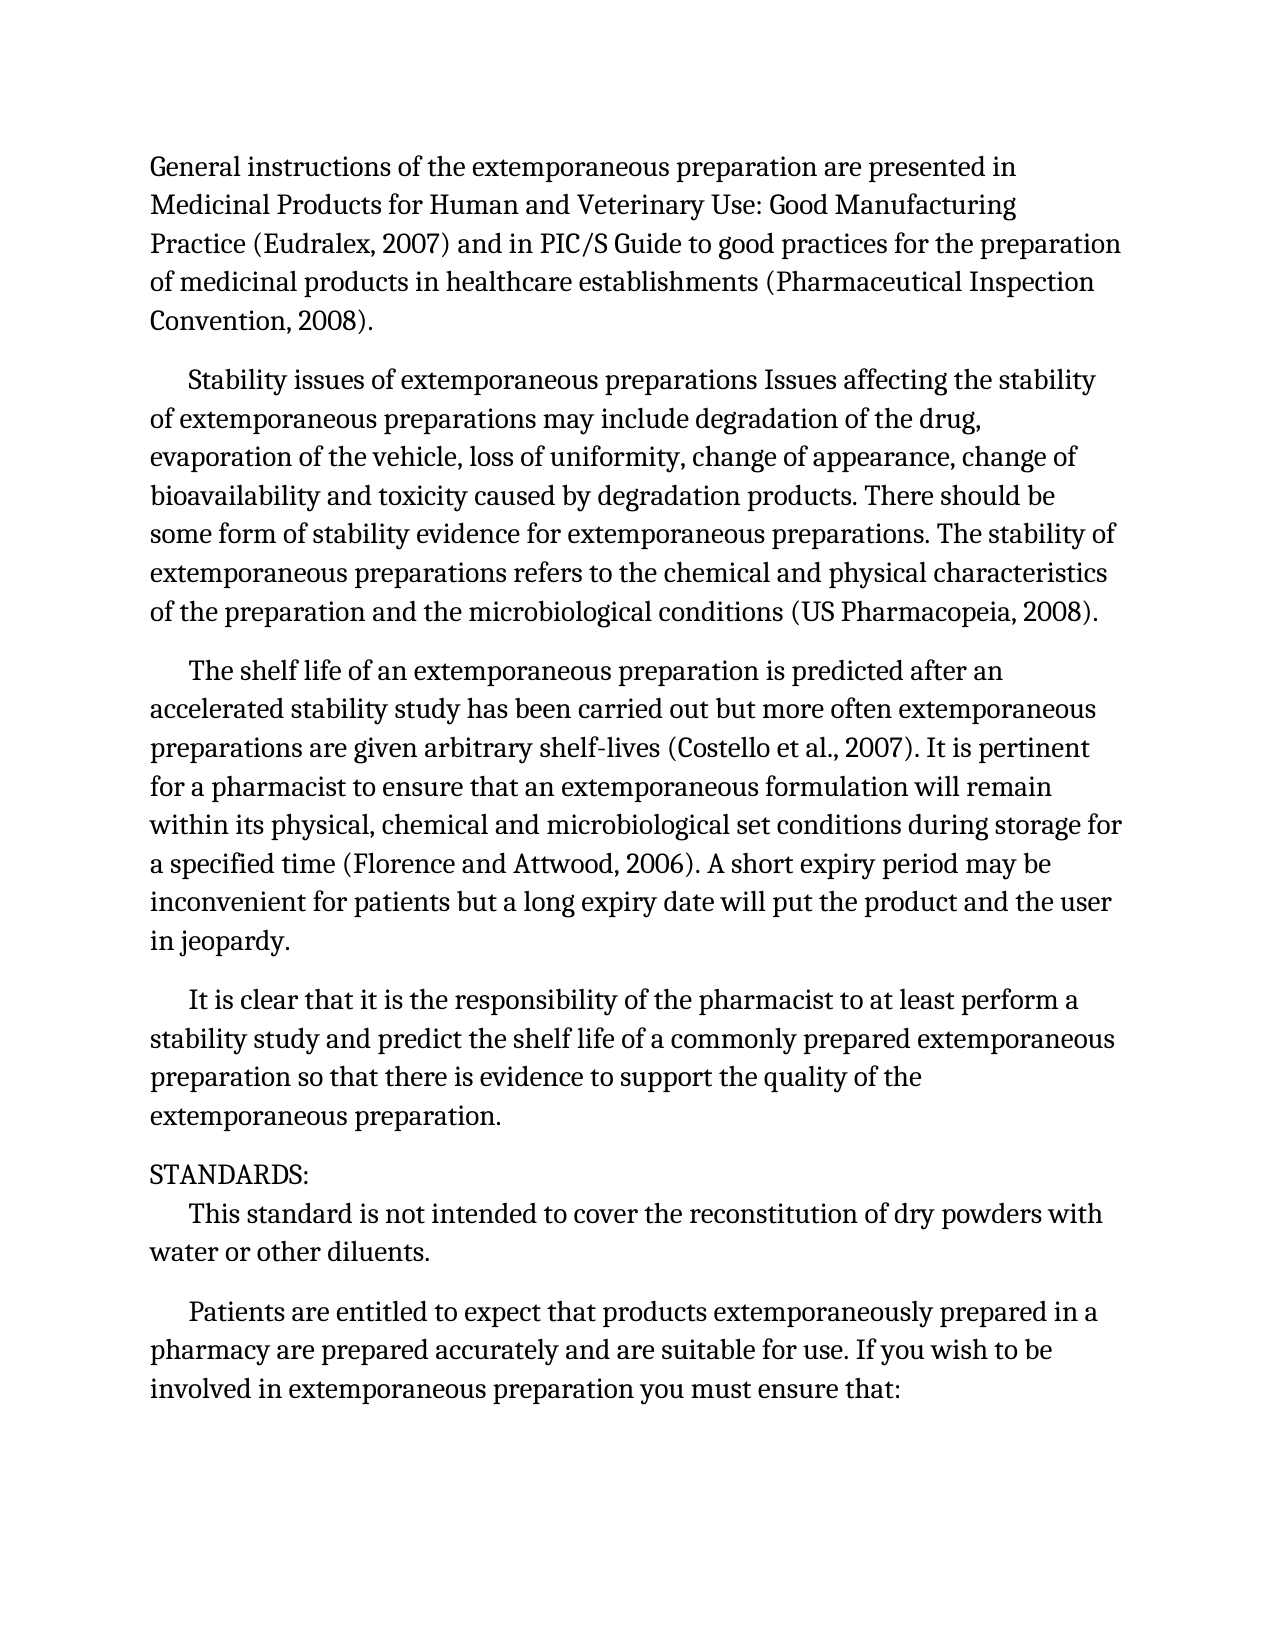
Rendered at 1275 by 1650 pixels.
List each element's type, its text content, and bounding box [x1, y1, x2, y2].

text The shelf life of an extemporaneous preparation is predicted after an accelerated stability study has been carried out but more often extemporaneous preparations are given arbitrary shelf-lives (Costello et al., 2007). It is pertinent for a pharmacist to ensure that an extemporaneous formulation will remain within its physical, chemical and microbiological set conditions during storage for a specified time (Florence and Attwood, 2006). A short expiry period may be inconvenient for patients but a long expiry date will put the product and the user in jeopardy. [150, 654, 1125, 957]
text It is clear that it is the responsibility of the pharmacist to at least perform a stability study and predict the shelf life of a commonly prepared extemporaneous preparation so that there is evidence to support the quality of the extemporaneous preparation. [150, 983, 1125, 1132]
text STANDARDS: This standard is not intended to cover the reconstitution of dry powders with water or other diluents. [150, 1158, 1125, 1269]
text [150, 150, 1125, 338]
text Patients are entitled to expect that products extemporaneously prepared in a pharmacy are prepared accurately and are suitable for use. If you wish to be involved in extemporaneous preparation you must ensure that: [150, 1295, 1125, 1405]
text Stability issues of extemporaneous preparations Issues affecting the stability of extemporaneous preparations may include degradation of the drug, evaporation of the vehicle, loss of uniformity, change of appearance, change of bioavailability and toxicity caused by degradation products. There should be some form of stability evidence for extemporaneous preparations. The stability of extemporaneous preparations refers to the chemical and physical characteristics of the preparation and the microbiological conditions (US Pharmacopeia, 2008). [150, 363, 1125, 628]
